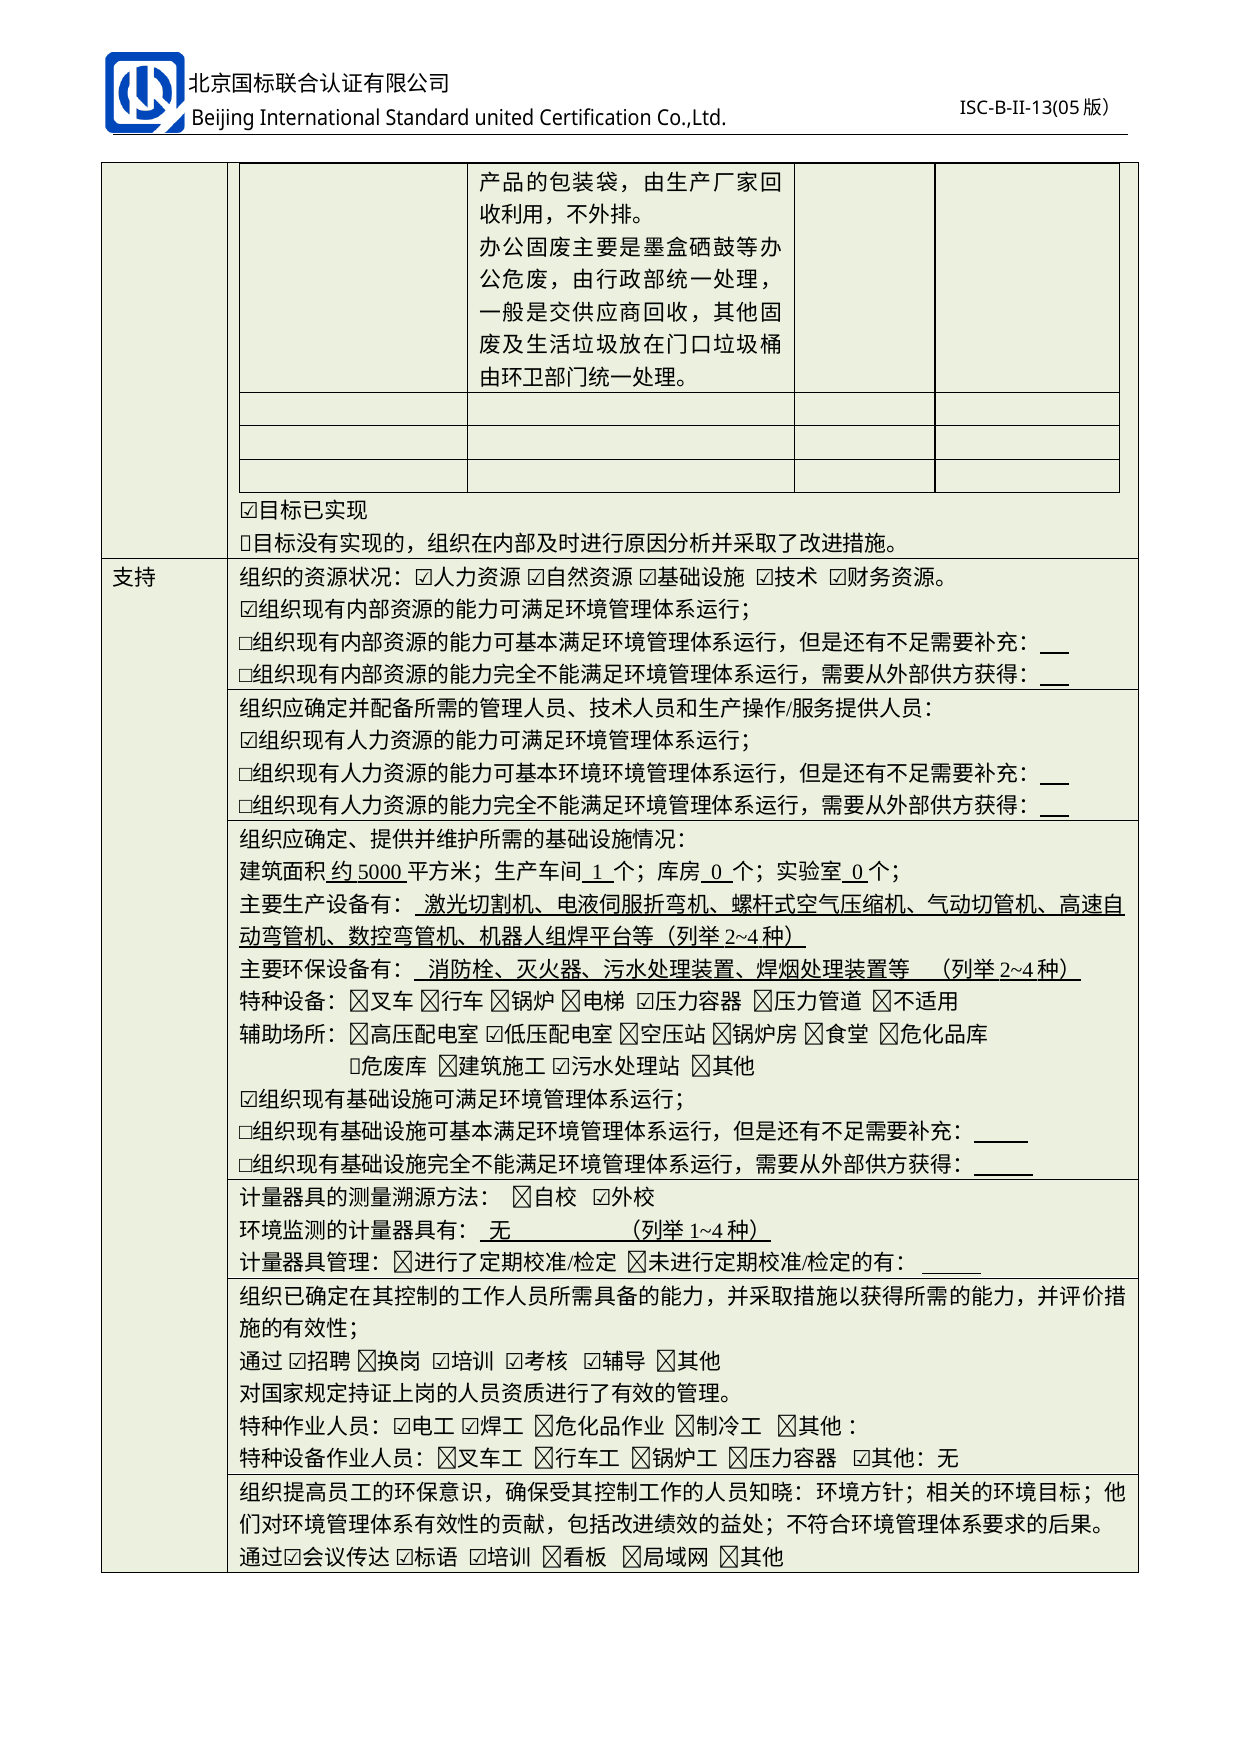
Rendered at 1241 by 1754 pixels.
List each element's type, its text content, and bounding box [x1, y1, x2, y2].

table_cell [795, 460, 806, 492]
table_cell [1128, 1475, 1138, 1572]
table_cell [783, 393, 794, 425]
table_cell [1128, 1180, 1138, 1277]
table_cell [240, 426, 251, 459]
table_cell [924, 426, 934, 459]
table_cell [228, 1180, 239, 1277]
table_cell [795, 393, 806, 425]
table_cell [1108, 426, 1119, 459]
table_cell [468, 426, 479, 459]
table_cell 支持 [102, 559, 227, 1572]
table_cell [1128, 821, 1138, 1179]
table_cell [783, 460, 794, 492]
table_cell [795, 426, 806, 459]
picture [105, 52, 185, 133]
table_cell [228, 163, 239, 558]
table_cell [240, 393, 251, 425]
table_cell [936, 164, 1119, 392]
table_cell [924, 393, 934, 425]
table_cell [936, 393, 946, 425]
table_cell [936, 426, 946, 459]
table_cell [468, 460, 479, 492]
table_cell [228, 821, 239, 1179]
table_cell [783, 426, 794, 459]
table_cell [240, 164, 467, 392]
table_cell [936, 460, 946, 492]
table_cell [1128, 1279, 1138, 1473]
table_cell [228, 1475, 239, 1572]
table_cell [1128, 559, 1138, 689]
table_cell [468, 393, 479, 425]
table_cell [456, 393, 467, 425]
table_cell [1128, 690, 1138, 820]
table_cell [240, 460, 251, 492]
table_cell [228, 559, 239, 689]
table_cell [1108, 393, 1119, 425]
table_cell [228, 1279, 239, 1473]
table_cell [1120, 163, 1138, 558]
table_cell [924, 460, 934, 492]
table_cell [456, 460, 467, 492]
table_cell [795, 164, 934, 392]
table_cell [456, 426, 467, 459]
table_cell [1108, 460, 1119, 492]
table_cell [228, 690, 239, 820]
